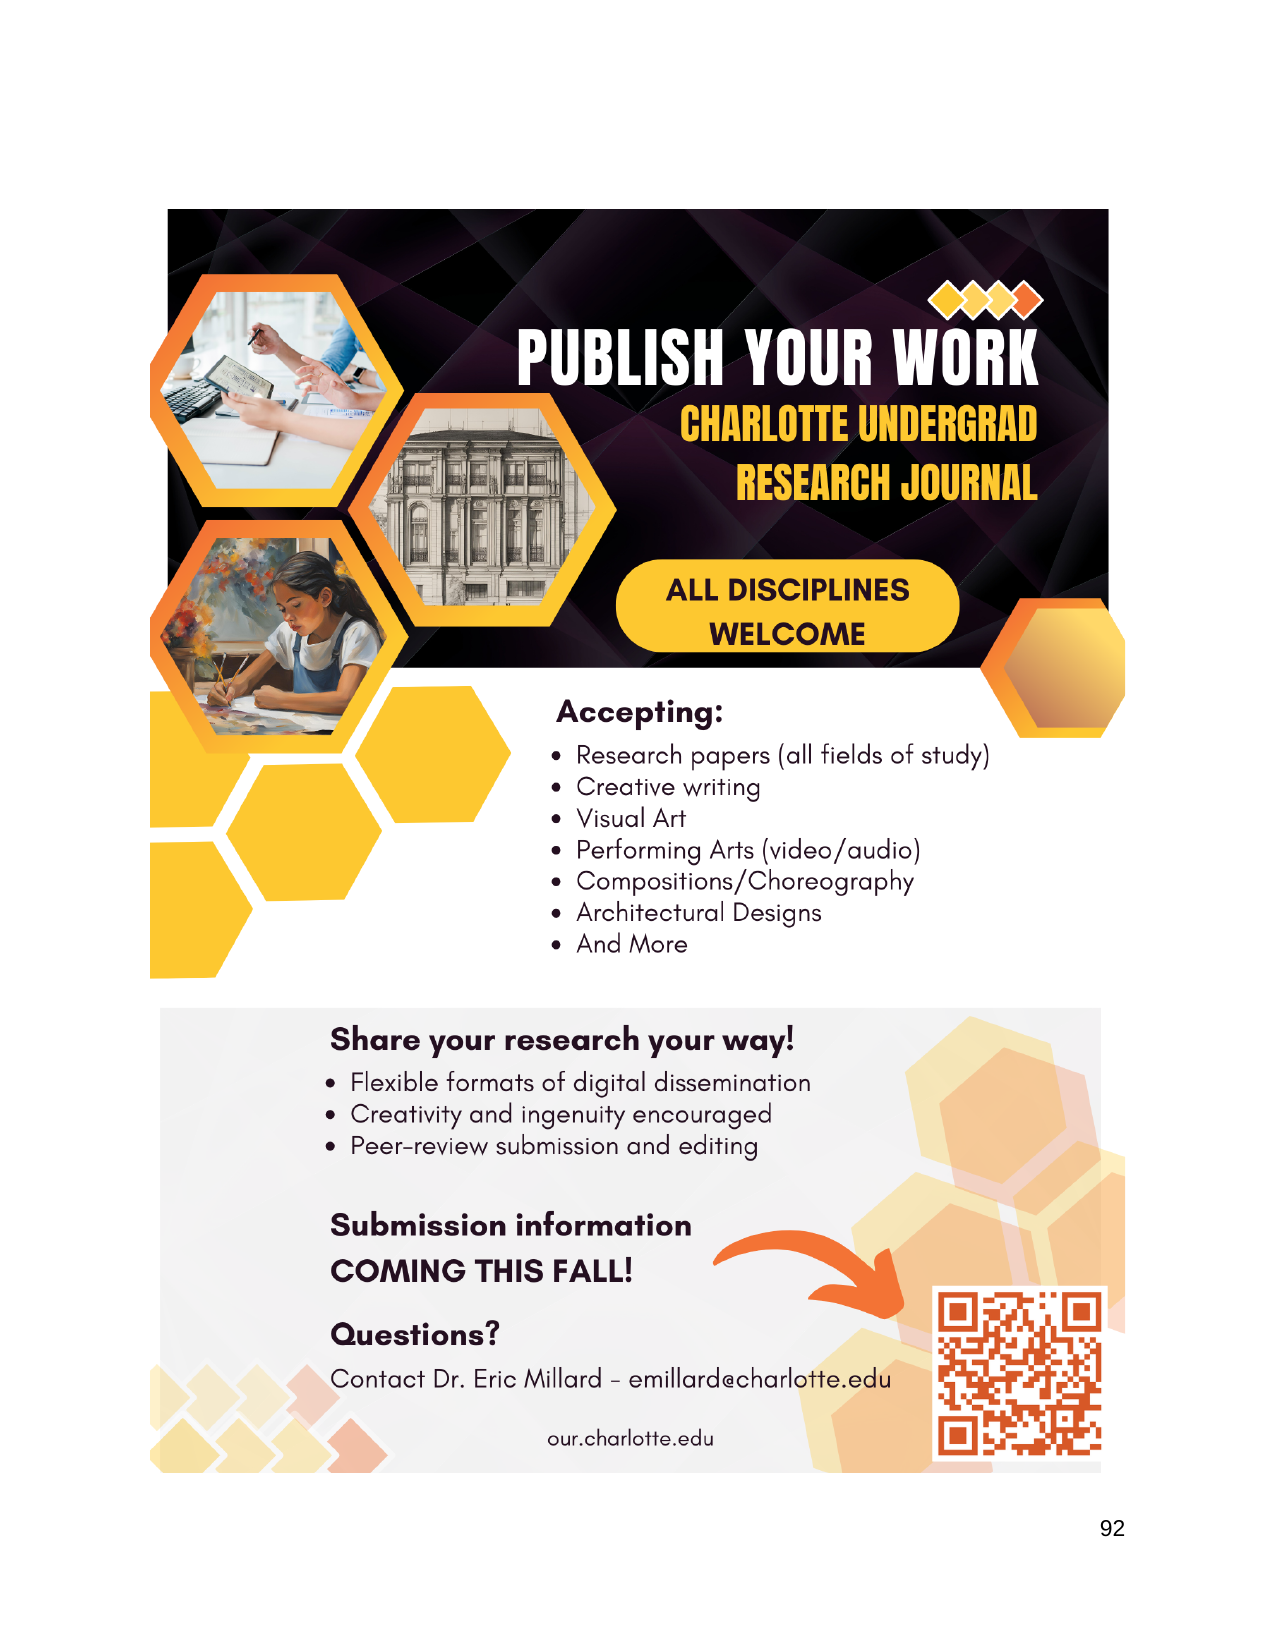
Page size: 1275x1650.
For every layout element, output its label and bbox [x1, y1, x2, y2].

picture [150, 209, 1125, 1473]
